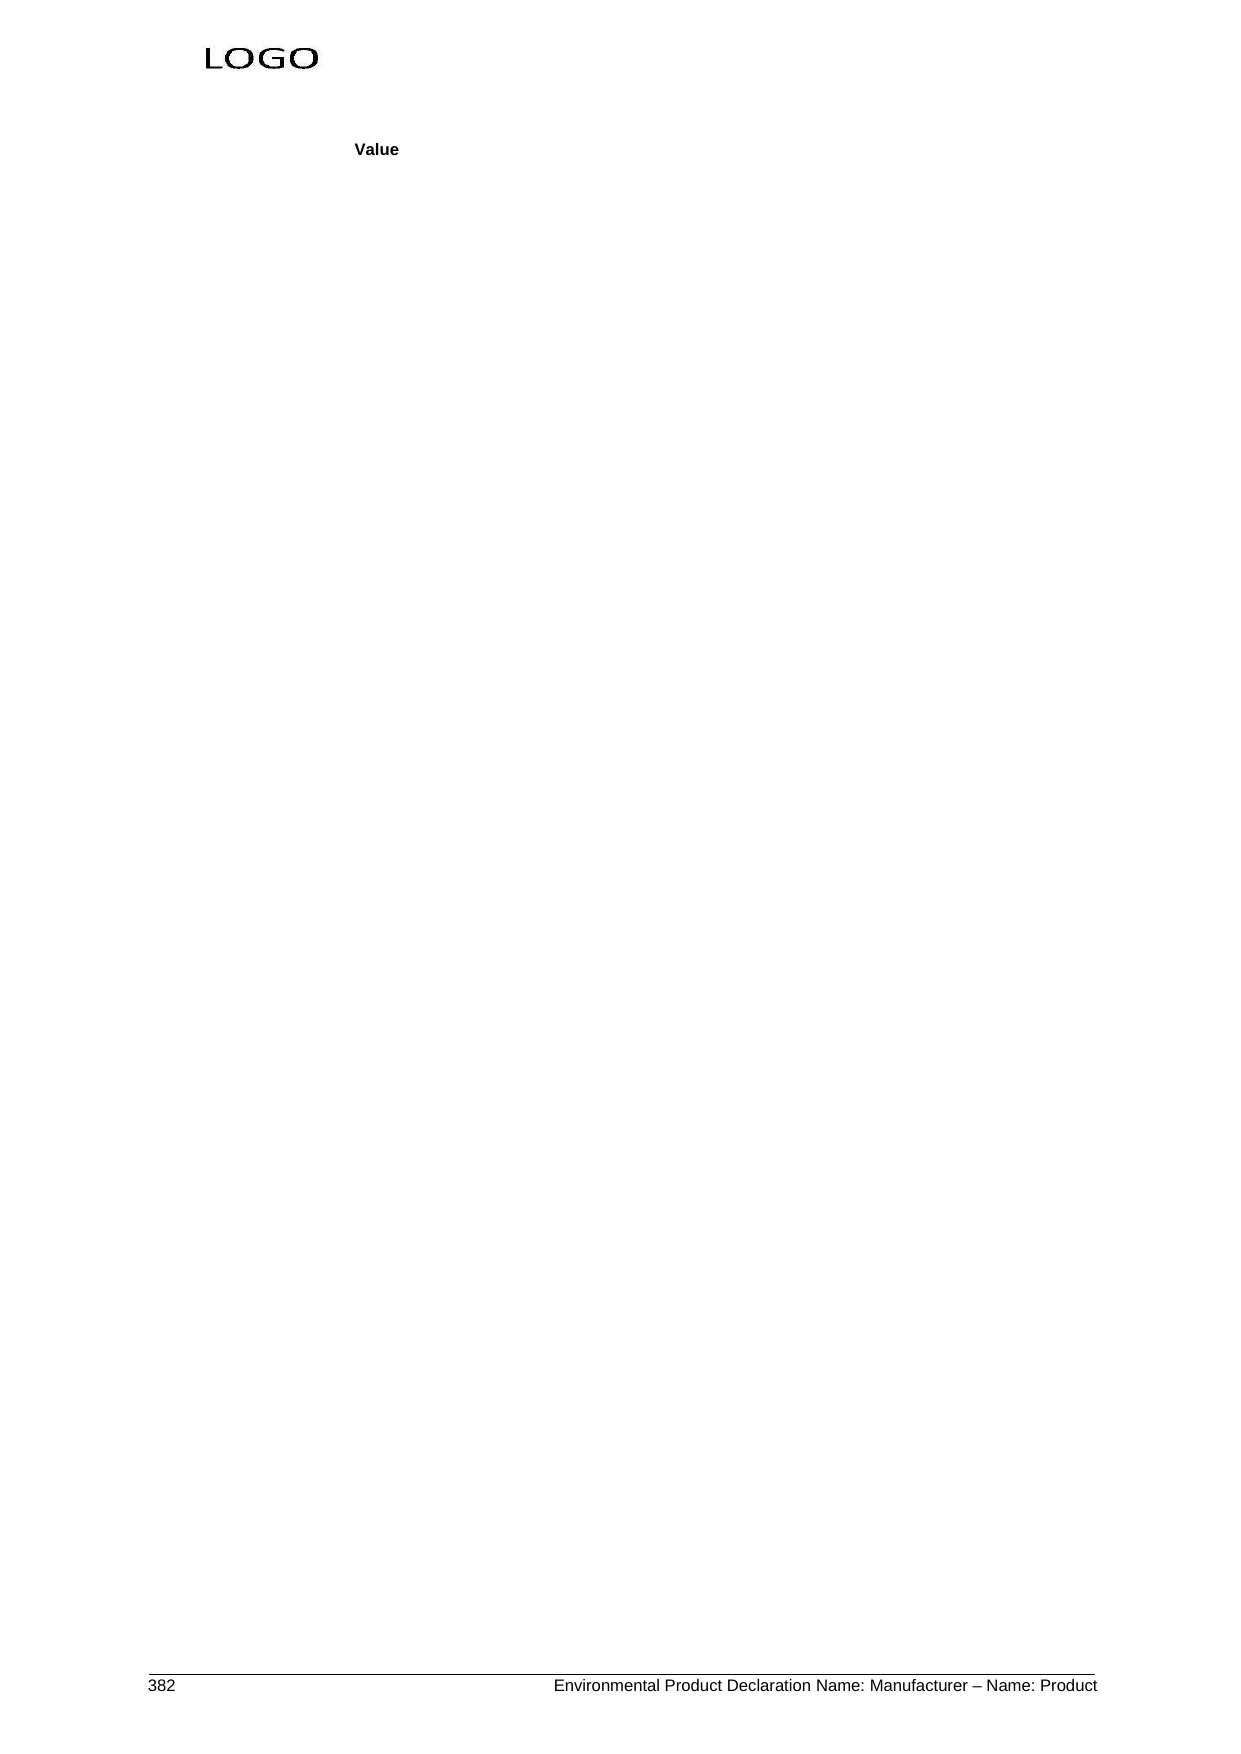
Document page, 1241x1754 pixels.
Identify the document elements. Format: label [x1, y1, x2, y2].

picture [148, 15, 624, 104]
